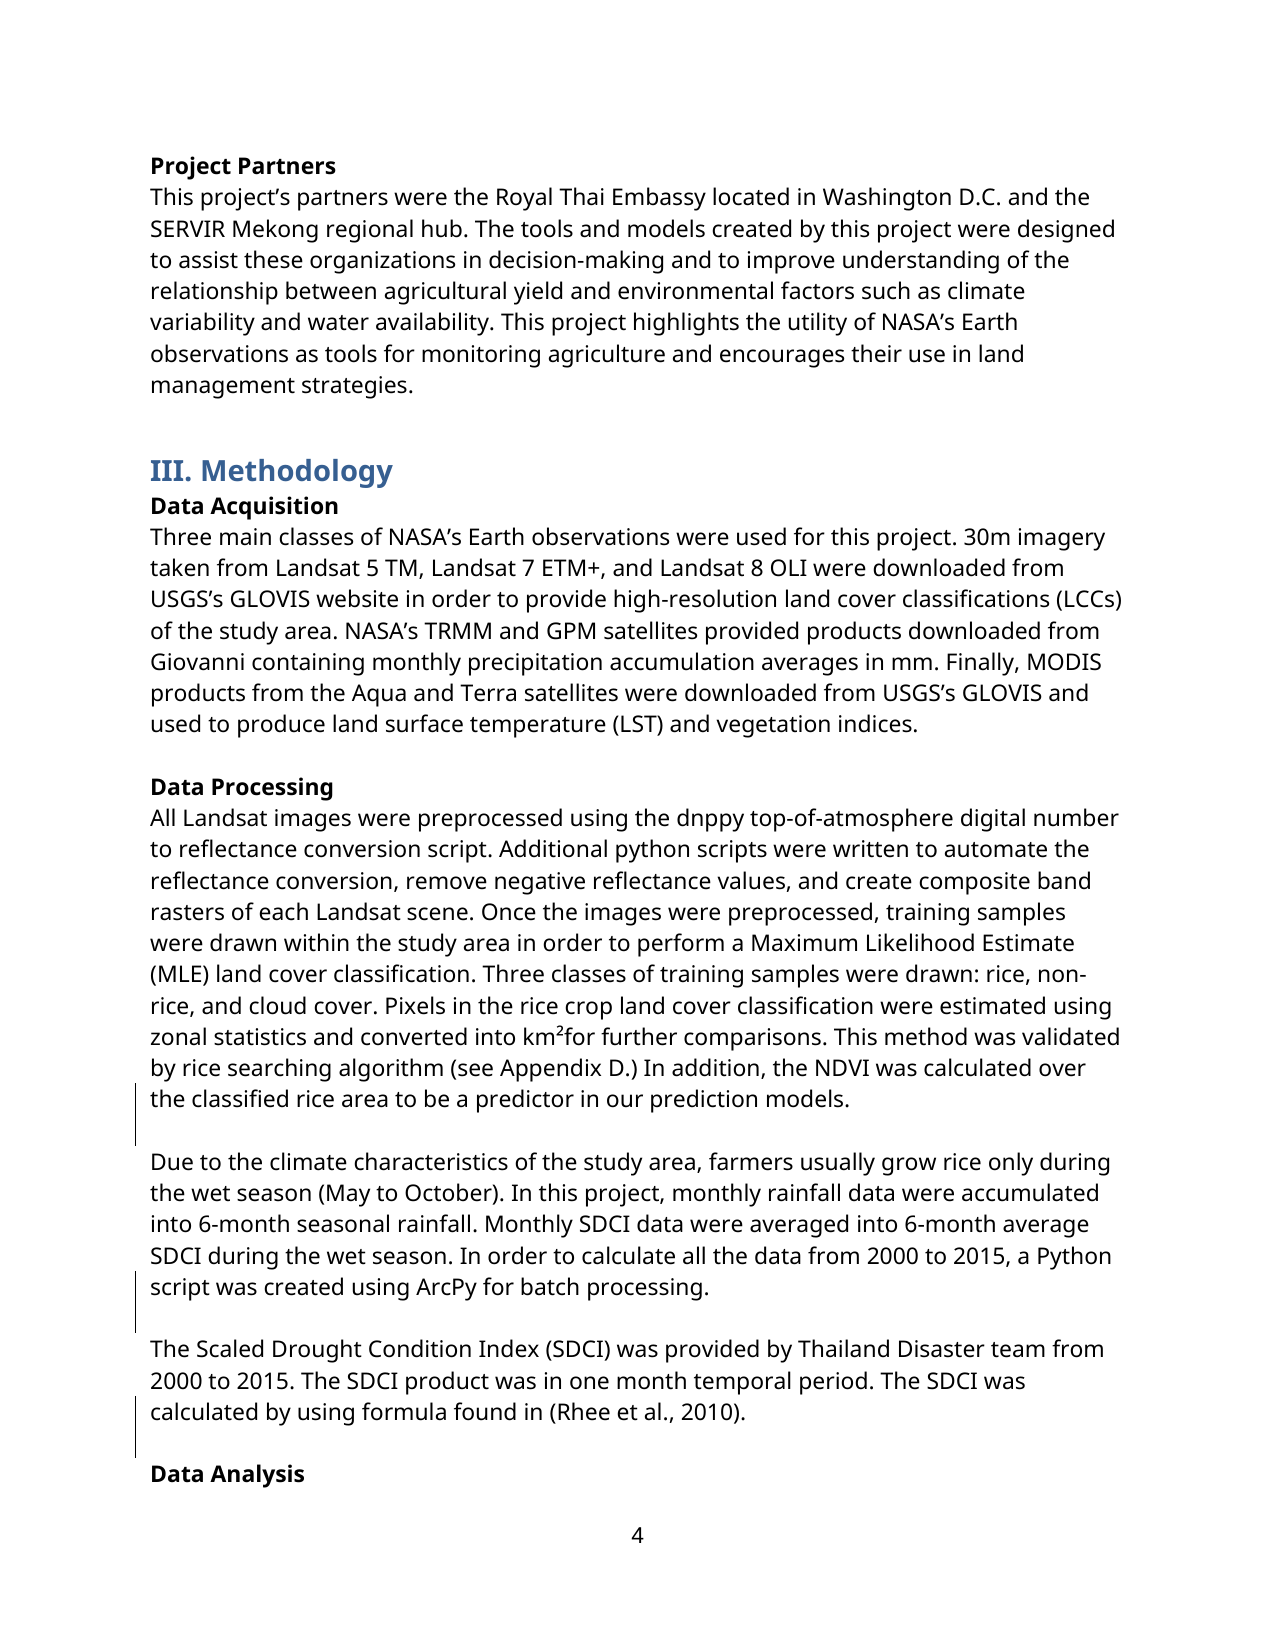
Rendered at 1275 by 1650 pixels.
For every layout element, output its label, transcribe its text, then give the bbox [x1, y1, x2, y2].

subtitle III. Methodology [150, 450, 1125, 490]
text Project Partners [150, 150, 1125, 181]
text Data Acquisition [150, 490, 1125, 521]
text Data Processing [150, 771, 1125, 802]
text Three main classes of NASA’s Earth observations were used for this project. 30m imagery taken from Landsat 5 TM, Landsat 7 ETM+, and Landsat 8 OLI were downloaded from USGS’s GLOVIS website in order to provide high-resolution land cover classifications (LCCs) of the study area. NASA’s TRMM and GPM satellites provided products downloaded from Giovanni containing monthly precipitation accumulation averages in mm. Finally, MODIS products from the Aqua and Terra satellites were downloaded from USGS’s GLOVIS and used to produce land surface temperature (LST) and vegetation indices. [150, 521, 1125, 740]
text The Scaled Drought Condition Index (SDCI) was provided by Thailand Disaster team from 2000 to 2015. The SDCI product was in one month temporal period. The SDCI was calculated by using formula found in (Rhee et al., 2010). [150, 1333, 1125, 1427]
text Due to the climate characteristics of the study area, farmers usually grow rice only during the wet season (May to October). In this project, monthly rainfall data were accumulated into 6-month seasonal rainfall. Monthly SDCI data were averaged into 6-month average SDCI during the wet season. In order to calculate all the data from 2000 to 2015, a Python script was created using ArcPy for batch processing. [150, 1146, 1125, 1302]
text All Landsat images were preprocessed using the dnppy top-of-atmosphere digital number to reflectance conversion script. Additional python scripts were written to automate the reflectance conversion, remove negative reflectance values, and create composite band rasters of each Landsat scene. Once the images were preprocessed, training samples were drawn within the study area in order to perform a Maximum Likelihood Estimate (MLE) land cover classification. Three classes of training samples were drawn: rice, non-rice, and cloud cover. Pixels in the rice crop land cover classification were estimated using zonal statistics and converted into km²for further comparisons. This method was validated by rice searching algorithm (see Appendix D.) In addition, the NDVI was calculated over the classified rice area to be a predictor in our prediction models. [150, 802, 1125, 1115]
subtitle This project’s partners were the Royal Thai Embassy located in Washington D.C. and the SERVIR Mekong regional hub. The tools and models created by this project were designed to assist these organizations in decision-making and to improve understanding of the relationship between agricultural yield and environmental factors such as climate variability and water availability. This project highlights the utility of NASA’s Earth observations as tools for monitoring agriculture and encourages their use in land management strategies. [150, 181, 1125, 400]
text Data Analysis [150, 1458, 1125, 1490]
